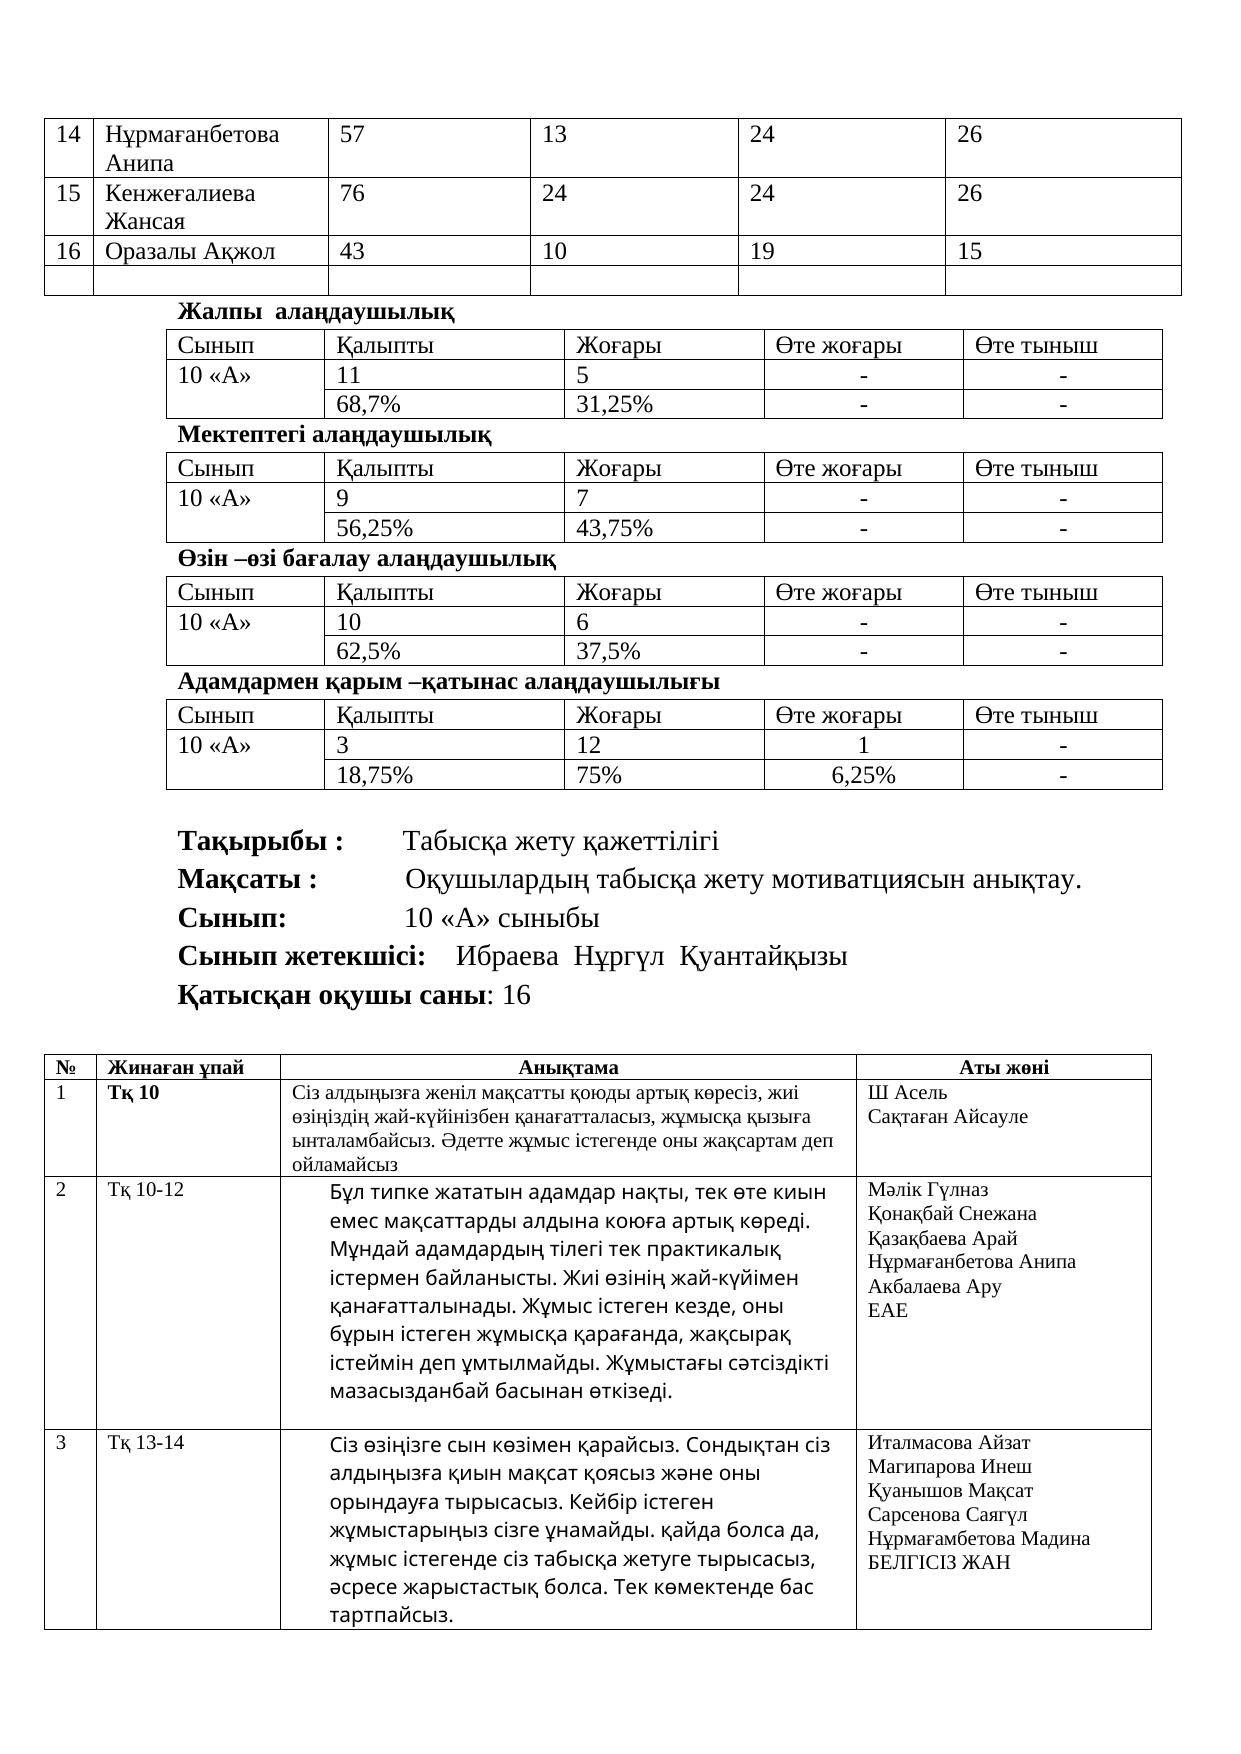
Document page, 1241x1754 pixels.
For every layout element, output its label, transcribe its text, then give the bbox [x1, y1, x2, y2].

table_cell Кенжеғалиева Жансая [94, 178, 328, 235]
table_cell 11 [325, 360, 564, 388]
table_header Қалыпты [325, 700, 564, 729]
table_cell 57 [329, 119, 530, 177]
text Мектептегі алаңдаушылық [177, 419, 1152, 448]
table_header Жинаған ұпай [97, 1055, 280, 1079]
table_cell - [964, 760, 1162, 788]
table_cell 24 [739, 178, 945, 235]
text Сынып жетекшісі: Ибраева Нұргүл Қуантайқызы [177, 938, 1152, 972]
table_cell 7 [565, 483, 764, 512]
table_cell 31,25% [565, 390, 764, 418]
text Жалпы алаңдаушылық [177, 296, 1152, 324]
table_header Жоғары [565, 577, 764, 606]
table_cell 62,5% [325, 636, 564, 665]
table_cell 10 «А» [167, 730, 324, 788]
table_cell 43,75% [565, 513, 764, 542]
table_header Сынып [167, 577, 324, 606]
table_cell Оразалы Ақжол [94, 236, 328, 265]
table_header № [45, 1055, 96, 1079]
table_cell Нұрмағанбетова Анипа [94, 119, 328, 177]
table_cell 10 [531, 236, 738, 265]
table_header Аты жөні [857, 1055, 1151, 1079]
table_cell 14 [45, 119, 93, 177]
table_cell - [964, 636, 1162, 665]
table_header Өте жоғары [765, 453, 963, 482]
table_header Сынып [167, 330, 324, 359]
table_cell - [765, 360, 963, 388]
table_cell 6 [565, 607, 764, 635]
table_header Өте тыныш [964, 577, 1162, 606]
table_header Жоғары [565, 453, 764, 482]
table_header Өте тыныш [964, 700, 1162, 729]
table_cell - [964, 513, 1162, 542]
text Тақырыбы : Табысқа жету қажеттілігі [177, 823, 1152, 856]
table_cell - [765, 390, 963, 418]
table_cell 10 «А» [167, 483, 324, 542]
table_header Қалыпты [325, 577, 564, 606]
table_cell [94, 266, 328, 295]
table_cell 15 [45, 178, 93, 235]
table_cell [281, 1430, 856, 1629]
table_cell Бұл типке жататын адамдар нақты, тек өте киын емес мақсаттарды алдына коюға артық көредi. Мұндай адамдардың тiлегi тек практикалық iстермен байланысты. Жиi өзiнiң жай-күйiмен қанағатталынады. Жұмыс iстеген кезде, оны бұрын iстеген жұмысқа қарағанда, жақсырақ iстеймiн деп ұмтылмайды. Жұмыстағы сәтсiздiктi мазасызданбай басынан өткiзедi. [281, 1177, 856, 1429]
table_cell - [765, 513, 963, 542]
text Қатысқан оқушы саны: 16 [177, 977, 1152, 1010]
table_cell - [964, 360, 1162, 388]
table_cell Тқ 10-12 [97, 1177, 280, 1429]
table_cell 3 [325, 730, 564, 759]
table_cell 26 [946, 178, 1181, 235]
table_cell 68,7% [325, 390, 564, 418]
table_header Өте тыныш [964, 330, 1162, 359]
table_cell 9 [325, 483, 564, 512]
table_cell 16 [45, 236, 93, 265]
text Өзін –өзі бағалау алаңдаушылық [177, 543, 1152, 571]
table_cell 10 «А» [167, 360, 324, 418]
text Сынып: 10 «А» сыныбы [177, 900, 1152, 933]
table_cell 19 [739, 236, 945, 265]
table_header Сынып [167, 700, 324, 729]
table_cell - [964, 730, 1162, 759]
table_cell 3 [45, 1430, 96, 1629]
table_cell Сiз алдыңызға женiл мақсатты қоюды артық көресiз, жиi өзiңiздiң жай-күйiнiзбен қанағатталасыз, жұмысқа қызыға ынталамбайсыз. Әдетте жұмыс iстегенде оны жақсартам деп ойламайсыз [281, 1080, 856, 1176]
table_cell 6,25% [765, 760, 963, 788]
table_cell - [964, 607, 1162, 635]
table_cell 43 [329, 236, 530, 265]
table_cell 75% [565, 760, 764, 788]
table_cell - [765, 607, 963, 635]
table_header Қалыпты [325, 453, 564, 482]
table_header Жоғары [565, 700, 764, 729]
table_cell Мәлік Гүлназ Қонақбай Снежана Қазақбаева Арай Нұрмағанбетова Анипа Акбалаева Ару ЕАЕ [857, 1177, 1151, 1429]
table_cell 2 [45, 1177, 96, 1429]
table_cell [946, 266, 1181, 295]
table_cell [739, 266, 945, 295]
table_header Өте жоғары [765, 330, 963, 359]
table_header Өте тыныш [964, 453, 1162, 482]
table_cell [45, 266, 93, 295]
table_cell 12 [565, 730, 764, 759]
table_cell Ш Асель Сақтаған Айсауле [857, 1080, 1151, 1176]
table_cell 76 [329, 178, 530, 235]
table_header Қалыпты [325, 330, 564, 359]
table_cell 5 [565, 360, 764, 388]
table_cell 15 [946, 236, 1181, 265]
table_cell 10 [325, 607, 564, 635]
table_cell 13 [531, 119, 738, 177]
table_cell 24 [531, 178, 738, 235]
table_cell [329, 266, 530, 295]
table_cell 1 [765, 730, 963, 759]
text Адамдармен қарым –қатынас алаңдаушылығы [177, 666, 1152, 695]
table_cell 1 [45, 1080, 96, 1176]
table_cell - [765, 483, 963, 512]
table_header Өте жоғары [765, 577, 963, 606]
table_cell 18,75% [325, 760, 564, 788]
table_cell 37,5% [565, 636, 764, 665]
table_header Анықтама [281, 1055, 856, 1079]
table_cell Тқ 10 [97, 1080, 280, 1176]
table_cell 10 «А» [167, 607, 324, 665]
text Мақсаты : Оқушылардың табысқа жету мотиватциясын анықтау. [177, 861, 1152, 895]
table_cell - [765, 636, 963, 665]
table_cell - [964, 390, 1162, 418]
table_cell Тқ 13-14 [97, 1430, 280, 1629]
table_cell - [964, 483, 1162, 512]
table_cell 26 [946, 119, 1181, 177]
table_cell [857, 1430, 1151, 1629]
table_cell 24 [739, 119, 945, 177]
table_header Жоғары [565, 330, 764, 359]
table_header Өте жоғары [765, 700, 963, 729]
table_cell [531, 266, 738, 295]
table_header Сынып [167, 453, 324, 482]
table_cell 56,25% [325, 513, 564, 542]
